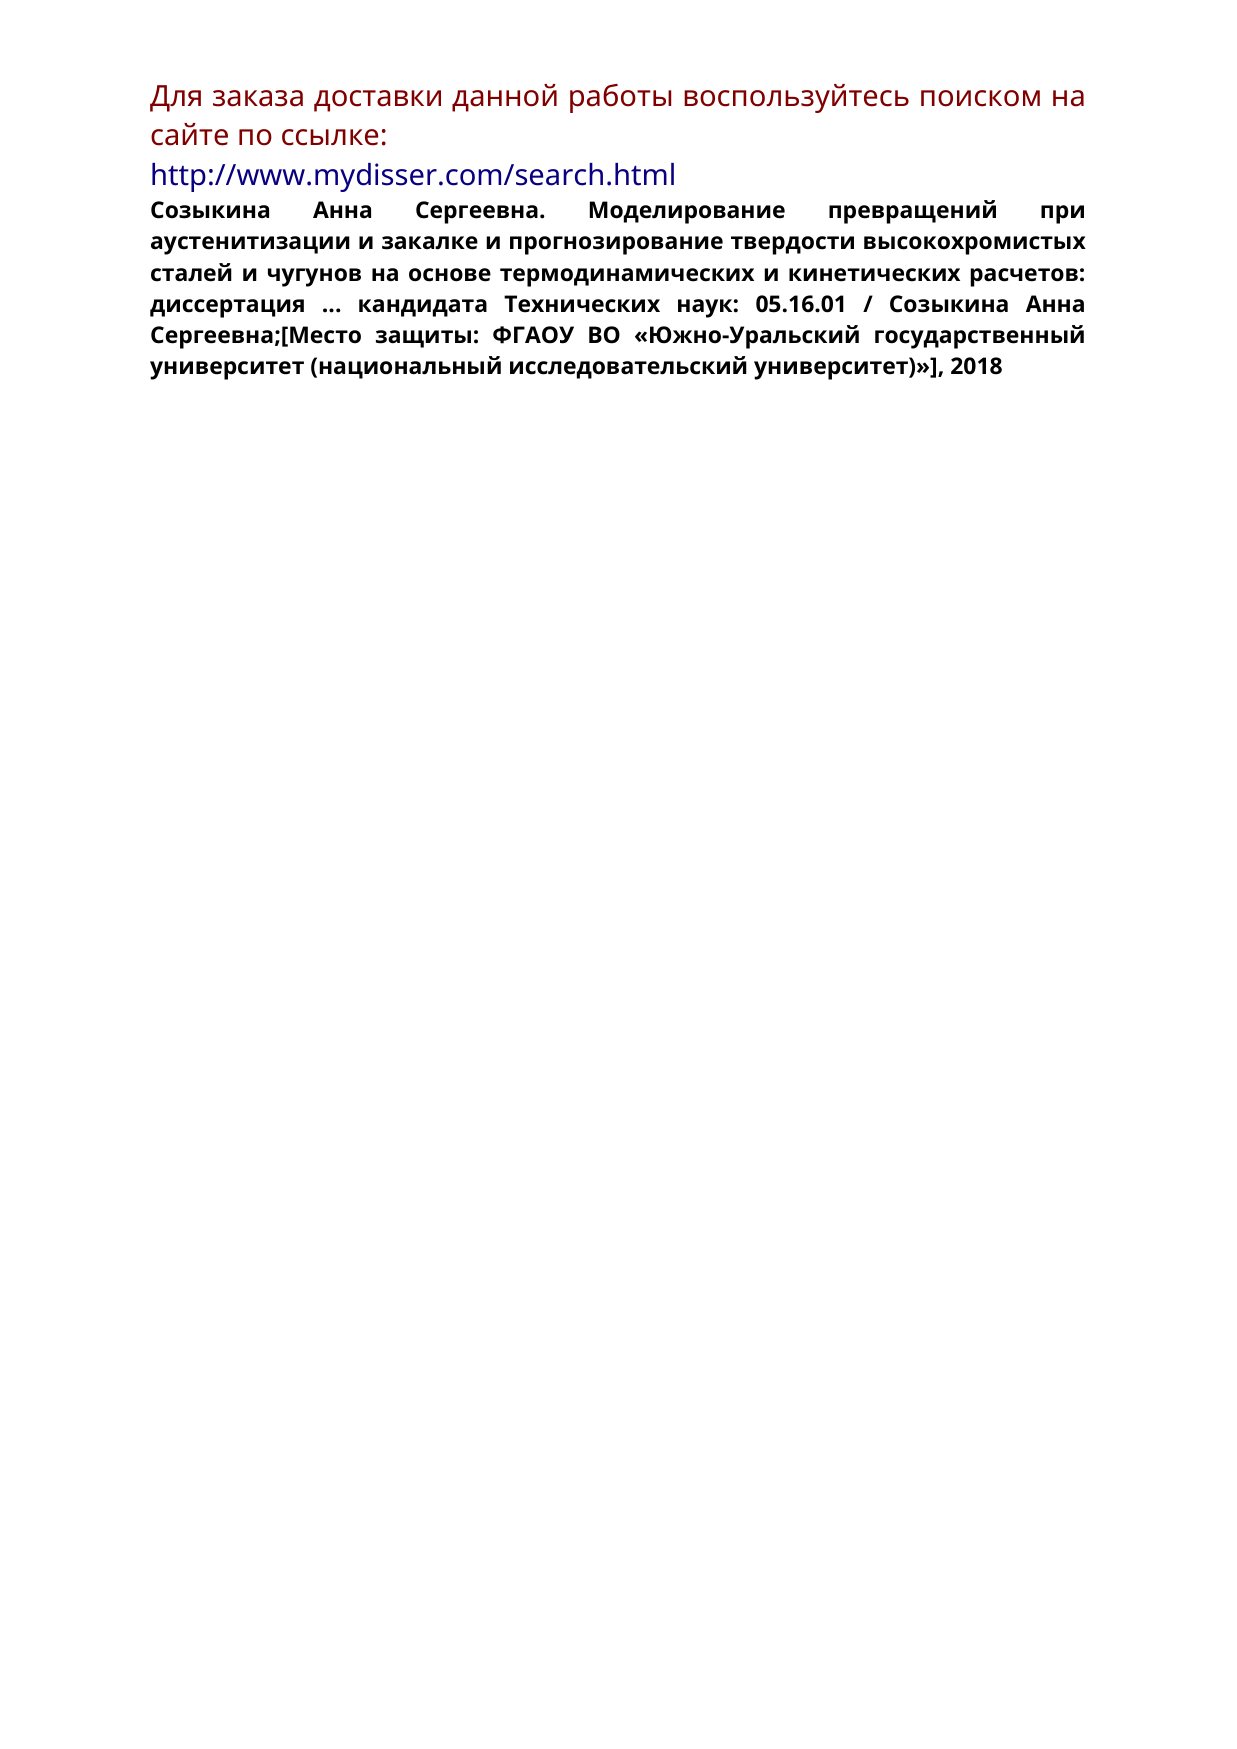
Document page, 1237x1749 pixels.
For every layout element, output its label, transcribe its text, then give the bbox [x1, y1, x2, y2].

text Созыкина Анна Сергеевна. Моделирование превращений при аустенитизации и закалке и прогнозирование твердости высокохромистых сталей и чугунов на основе термодинамических и кинетических расчетов: диссертация ... кандидата Технических наук: 05.16.01 / Созыкина Анна Сергеевна;[Место защиты: ФГАОУ ВО «Южно-Уральский государственный университет (национальный исследовательский университет)»], 2018 [150, 194, 1086, 382]
